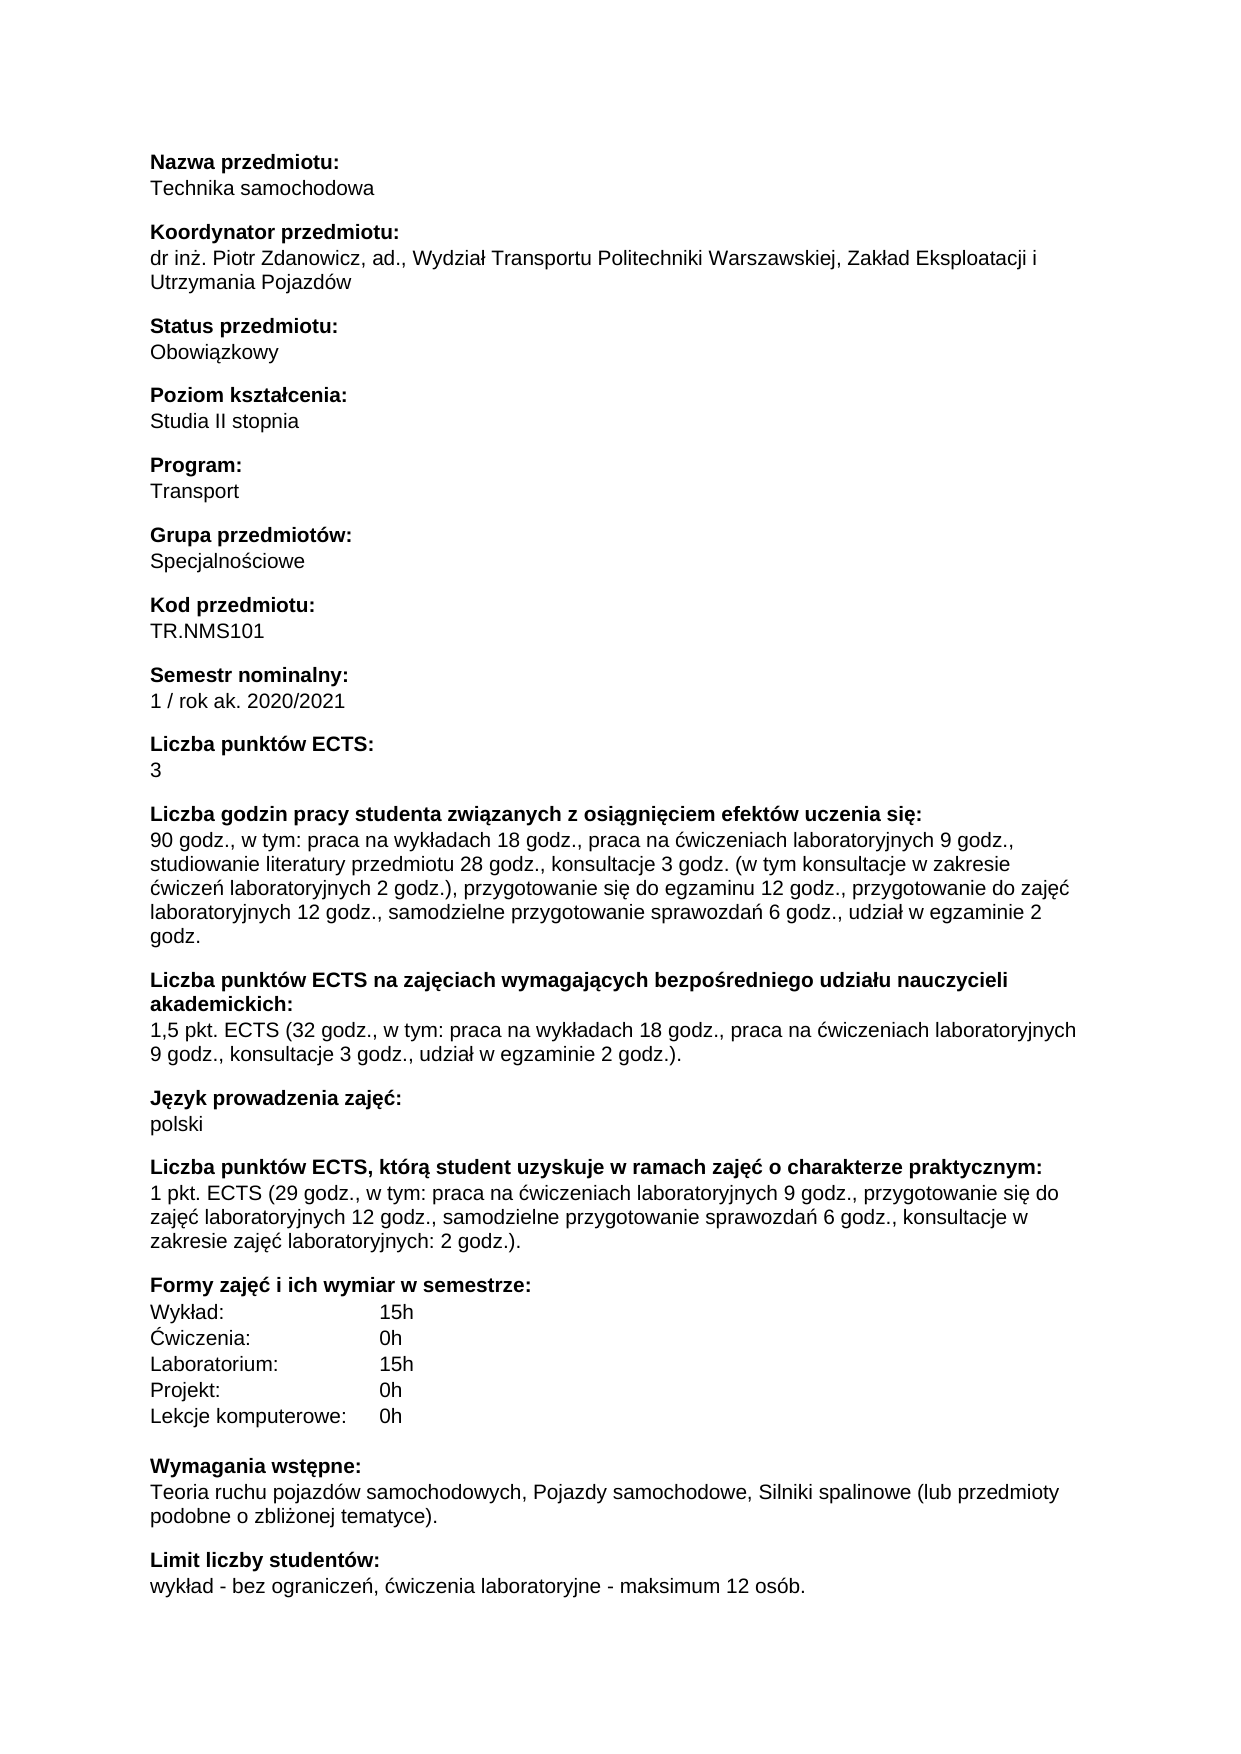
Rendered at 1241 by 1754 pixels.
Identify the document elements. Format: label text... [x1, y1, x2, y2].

table_header 15h [369, 1300, 597, 1324]
table_cell 15h [369, 1350, 597, 1376]
table_cell Laboratorium: [140, 1352, 367, 1376]
text Teoria ruchu pojazdów samochodowych, Pojazdy samochodowe, Silniki spalinowe (lub przedmioty podobne o zbliżonej tematyce). [150, 1480, 1090, 1528]
text 1 / rok ak. 2020/2021 [150, 688, 1090, 712]
text Specjalnościowe [150, 549, 1090, 573]
text Formy zajęć i ich wymiar w semestrze: [150, 1273, 1090, 1297]
text Limit liczby studentów: [150, 1547, 1090, 1571]
text Poziom kształcenia: [150, 383, 1090, 407]
text Kod przedmiotu: [150, 593, 1090, 617]
text Nazwa przedmiotu: [150, 150, 1090, 174]
text Obowiązkowy [150, 339, 1090, 363]
text Semestr nominalny: [150, 662, 1090, 686]
text Transport [150, 479, 1090, 503]
text Liczba punktów ECTS: [150, 732, 1090, 756]
text Liczba punktów ECTS na zajęciach wymagających bezpośredniego udziału nauczycieli akademickich: [150, 968, 1090, 1016]
text Język prowadzenia zajęć: [150, 1085, 1090, 1109]
text Wymagania wstępne: [150, 1454, 1090, 1478]
text Liczba godzin pracy studenta związanych z osiągnięciem efektów uczenia się: [150, 802, 1090, 826]
text TR.NMS101 [150, 619, 1090, 643]
table_cell 0h [369, 1376, 597, 1402]
table_cell 0h [369, 1402, 597, 1428]
text wykład - bez ograniczeń, ćwiczenia laboratoryjne - maksimum 12 osób. [150, 1573, 1090, 1597]
text 1 pkt. ECTS (29 godz., w tym: praca na ćwiczeniach laboratoryjnych 9 godz., przygotowanie się do zajęć laboratoryjnych 12 godz., samodzielne przygotowanie sprawozdań 6 godz., konsultacje w zakresie zajęć laboratoryjnych: 2 godz.). [150, 1181, 1090, 1253]
text Grupa przedmiotów: [150, 523, 1090, 547]
text Status przedmiotu: [150, 313, 1090, 337]
table_cell Lekcje komputerowe: [140, 1404, 367, 1428]
table_cell Projekt: [140, 1378, 367, 1402]
text 3 [150, 758, 1090, 782]
text Koordynator przedmiotu: [150, 220, 1090, 244]
text Liczba punktów ECTS, którą student uzyskuje w ramach zajęć o charakterze praktycznym: [150, 1155, 1090, 1179]
table_header Wykład: [140, 1300, 367, 1324]
text Technika samochodowa [150, 176, 1090, 200]
table_cell Ćwiczenia: [140, 1326, 367, 1350]
text Studia II stopnia [150, 409, 1090, 433]
table_cell 0h [369, 1324, 597, 1350]
text Program: [150, 453, 1090, 477]
text dr inż. Piotr Zdanowicz, ad., Wydział Transportu Politechniki Warszawskiej, Zakład Eksploatacji i Utrzymania Pojazdów [150, 246, 1090, 294]
text 90 godz., w tym: praca na wykładach 18 godz., praca na ćwiczeniach laboratoryjnych 9 godz., studiowanie literatury przedmiotu 28 godz., konsultacje 3 godz. (w tym konsultacje w zakresie ćwiczeń laboratoryjnych 2 godz.), przygotowanie się do egzaminu 12 godz., przygotowanie do zajęć laboratoryjnych 12 godz., samodzielne przygotowanie sprawozdań 6 godz., udział w egzaminie 2 godz. [150, 828, 1090, 948]
text 1,5 pkt. ECTS (32 godz., w tym: praca na wykładach 18 godz., praca na ćwiczeniach laboratoryjnych 9 godz., konsultacje 3 godz., udział w egzaminie 2 godz.). [150, 1018, 1090, 1066]
text polski [150, 1111, 1090, 1135]
